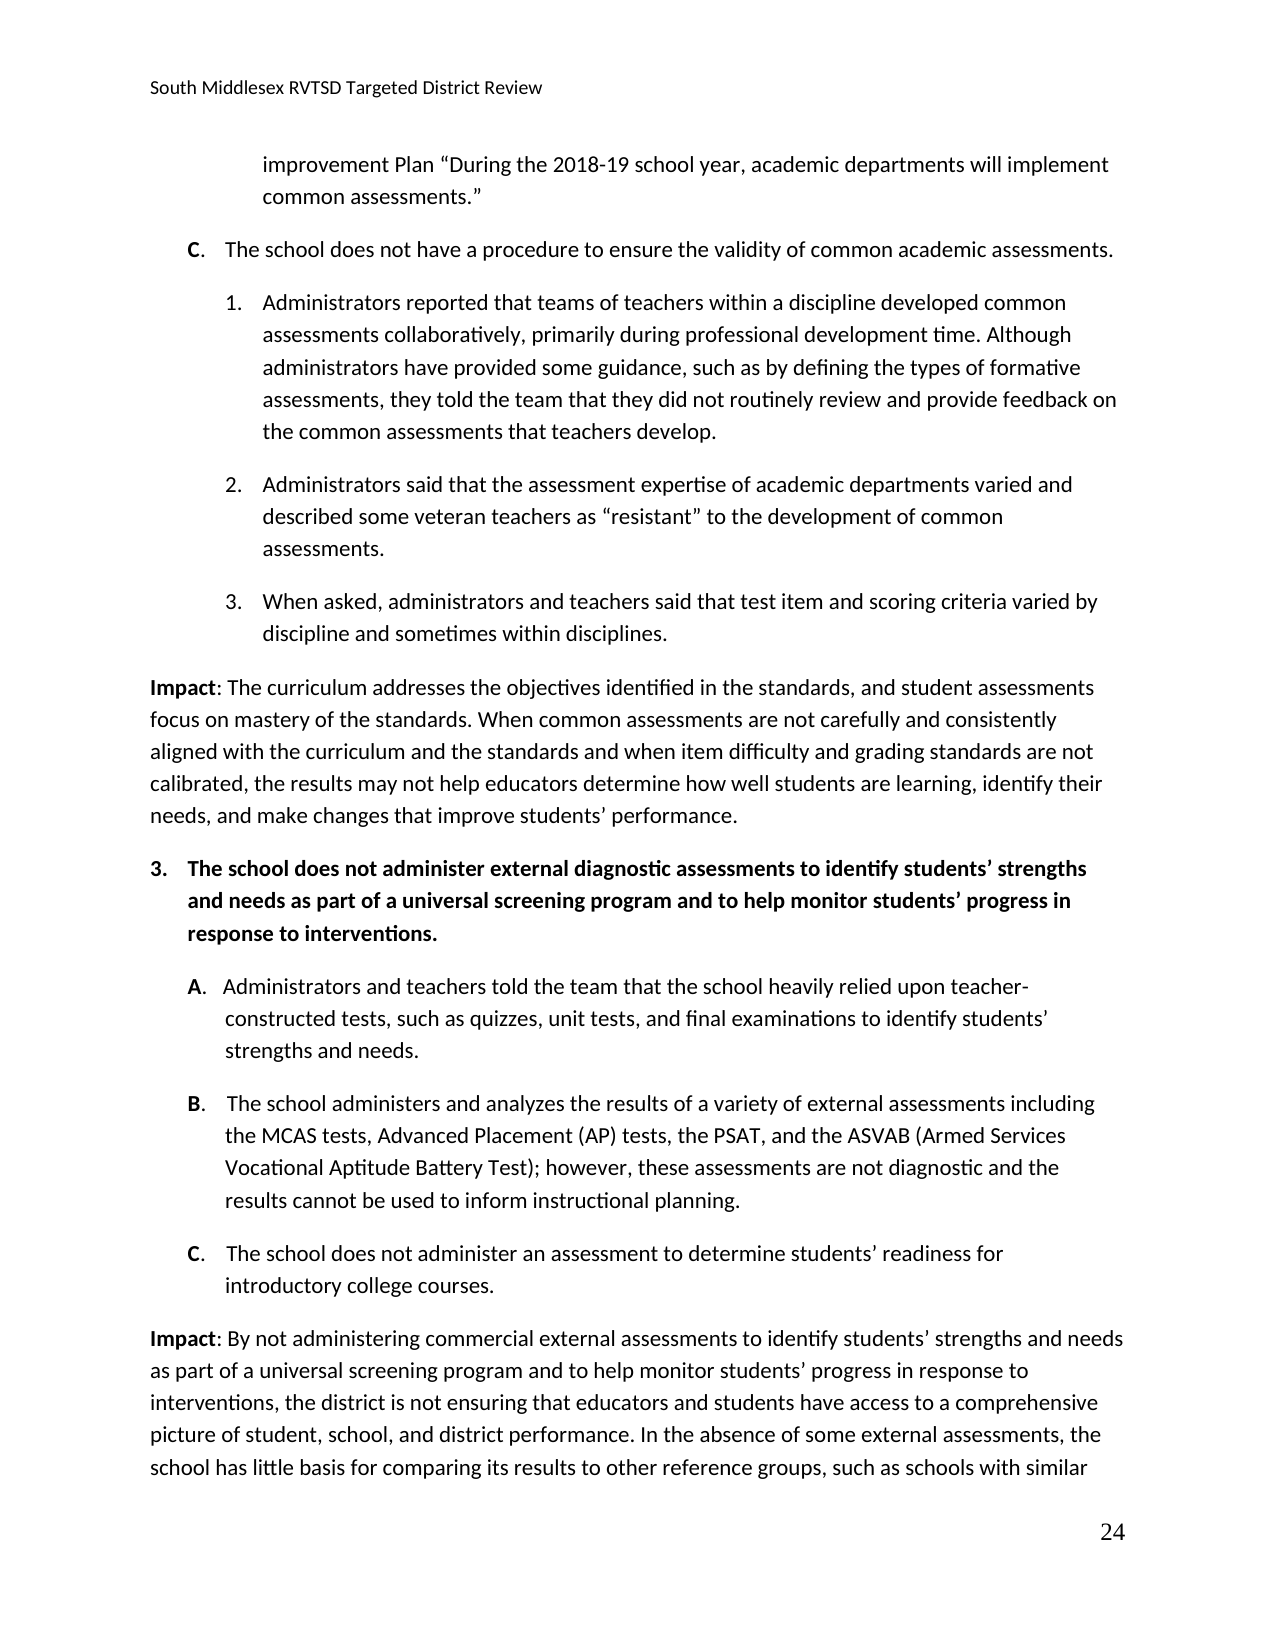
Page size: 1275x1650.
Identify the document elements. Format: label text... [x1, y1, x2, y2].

text Impact: The curriculum addresses the objectives identified in the standards, and student assessments focus on mastery of the standards. When common assessments are not carefully and consistently aligned with the curriculum and the standards and when item difficulty and grading standards are not calibrated, the results may not help educators determine how well students are learning, identify their needs, and make changes that improve students’ performance. [150, 673, 1125, 829]
list B. The school administers and analyzes the results of a variety of external assessments including the MCAS tests, Advanced Placement (AP) tests, the PSAT, and the ASVAB (Armed Services Vocational Aptitude Battery Test); however, these assessments are not diagnostic and the results cannot be used to inform instructional planning. [178, 1089, 1125, 1214]
text C. The school does not administer an assessment to determine students’ readiness for introductory college courses. [150, 1239, 1125, 1299]
list Administrators said that the assessment expertise of academic departments varied and described some veteran teachers as “resistant” to the development of common assessments. [225, 470, 1125, 562]
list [150, 1324, 1125, 1481]
text 3. When asked, administrators and teachers said that test item and scoring criteria varied by discipline and sometimes within disciplines. [225, 587, 1125, 648]
list Administrators reported that teams of teachers within a discipline developed common assessments collaboratively, primarily during professional development time. Although administrators have provided some guidance, such as by defining the types of formative assessments, they told the team that they did not routinely review and provide feedback on the common assessments that teachers develop. [225, 288, 1125, 445]
text 3. The school does not administer external diagnostic assessments to identify students’ strengths and needs as part of a universal screening program and to help monitor students’ progress in response to interventions. [150, 854, 1125, 947]
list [225, 150, 1125, 210]
list A. Administrators and teachers told the team that the school heavily relied upon teacher-constructed tests, such as quizzes, unit tests, and final examinations to identify students’ strengths and needs. [178, 972, 1125, 1064]
text C. The school does not have a procedure to ensure the validity of common academic assessments. [187, 235, 1125, 263]
